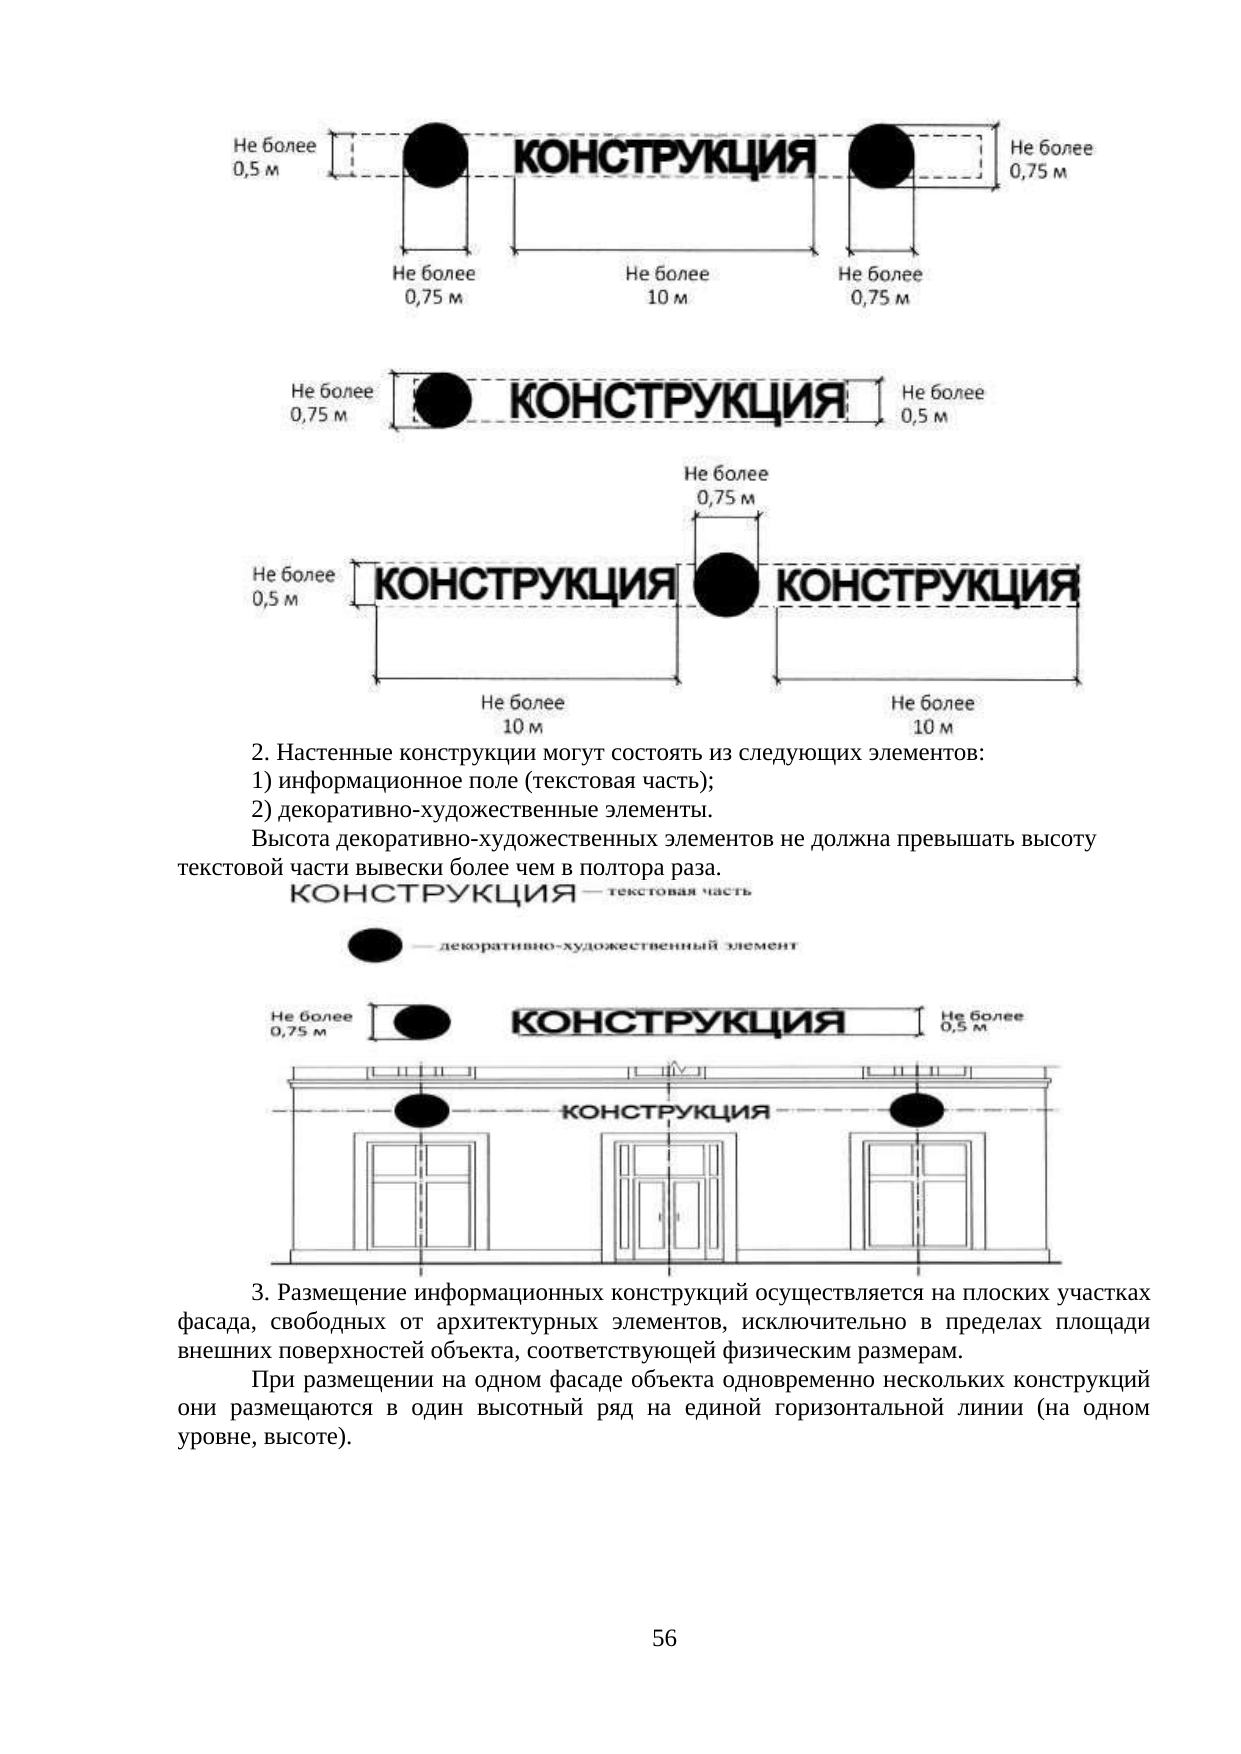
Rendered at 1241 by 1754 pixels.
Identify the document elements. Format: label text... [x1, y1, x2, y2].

text 2. Настенные конструкции могут состоять из следующих элементов: [177, 737, 1152, 766]
text 3. Размещение информационных конструкций осуществляется на плоских участках фасада, свободных от архитектурных элементов, исключительно в пределах площади внешних поверхностей объекта, соответствующей физическим размерам. [177, 1277, 1152, 1364]
text Высота декоративно-художественных элементов не должна превышать высоту текстовой части вывески более чем в полтора раза. [177, 823, 1152, 881]
list 2) декоративно-художественные элементы. [177, 794, 1152, 823]
list 1) информационное поле (текстовая часть); [177, 766, 1152, 794]
text При размещении на одном фасаде объекта одновременно нескольких конструкций они размещаются в один высотный ряд на единой горизонтальной линии (на одном уровне, высоте). [177, 1364, 1152, 1450]
